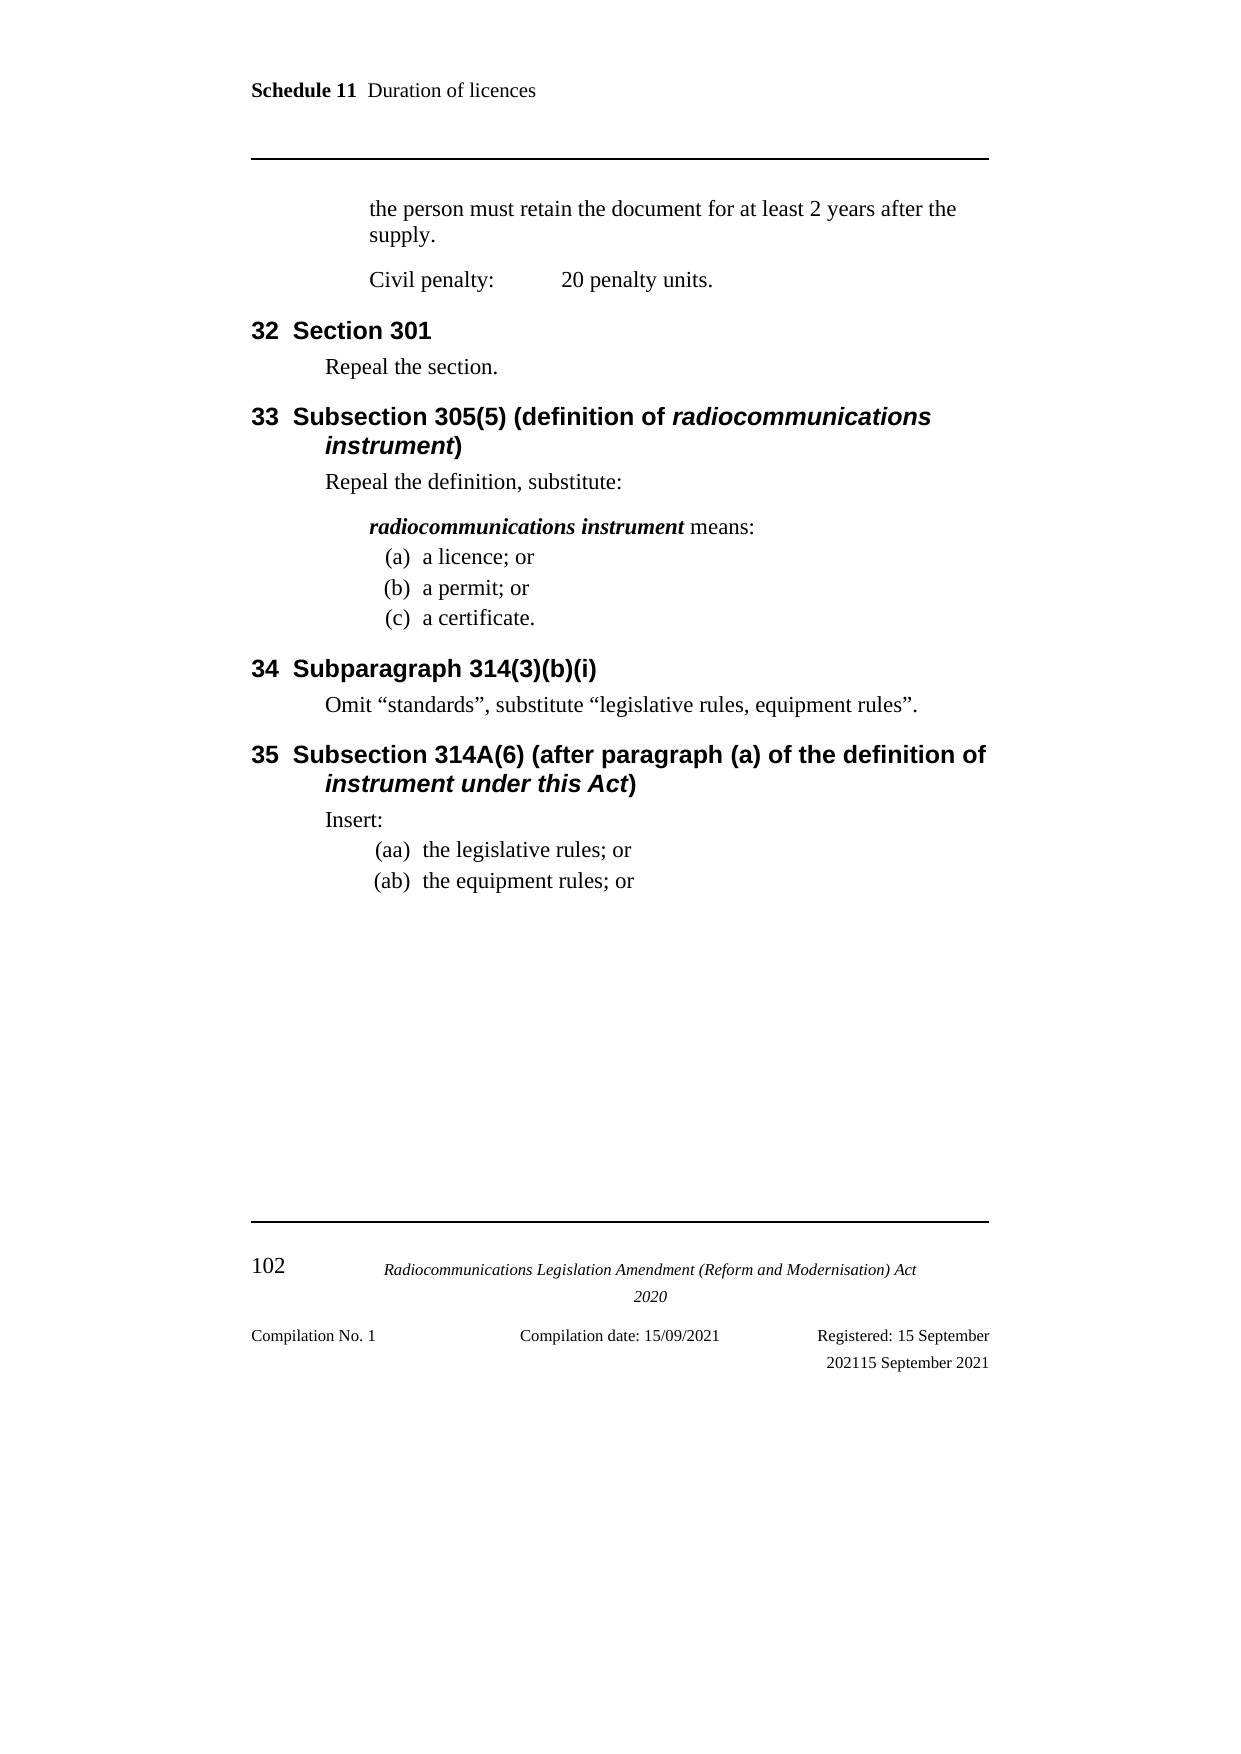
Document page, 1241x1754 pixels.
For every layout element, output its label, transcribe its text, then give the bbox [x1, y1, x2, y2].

text the person must retain the document for at least 2 years after the supply. [369, 195, 989, 248]
text 32 Section 301 [251, 316, 989, 344]
text (ab) the equipment rules; or [251, 867, 989, 893]
text (a) a licence; or [251, 543, 989, 570]
text Repeal the definition, substitute: [325, 468, 989, 494]
text Insert: [325, 806, 989, 832]
text Civil penalty: 20 penalty units. [369, 266, 989, 293]
text Repeal the section. [325, 353, 989, 379]
text (c) a certificate. [251, 604, 989, 631]
text Omit “standards”, substitute “legislative rules, equipment rules”. [325, 691, 989, 717]
text (aa) the legislative rules; or [251, 836, 989, 863]
text 35 Subsection 314A(6) (after paragraph (a) of the definition of instrument under this Act) [251, 740, 989, 798]
text radiocommunications instrument means: [369, 513, 989, 539]
text 33 Subsection 305(5) (definition of radiocommunications instrument) [251, 402, 989, 459]
text 34 Subparagraph 314(3)(b)(i) [251, 654, 989, 682]
text (b) a permit; or [251, 574, 989, 600]
